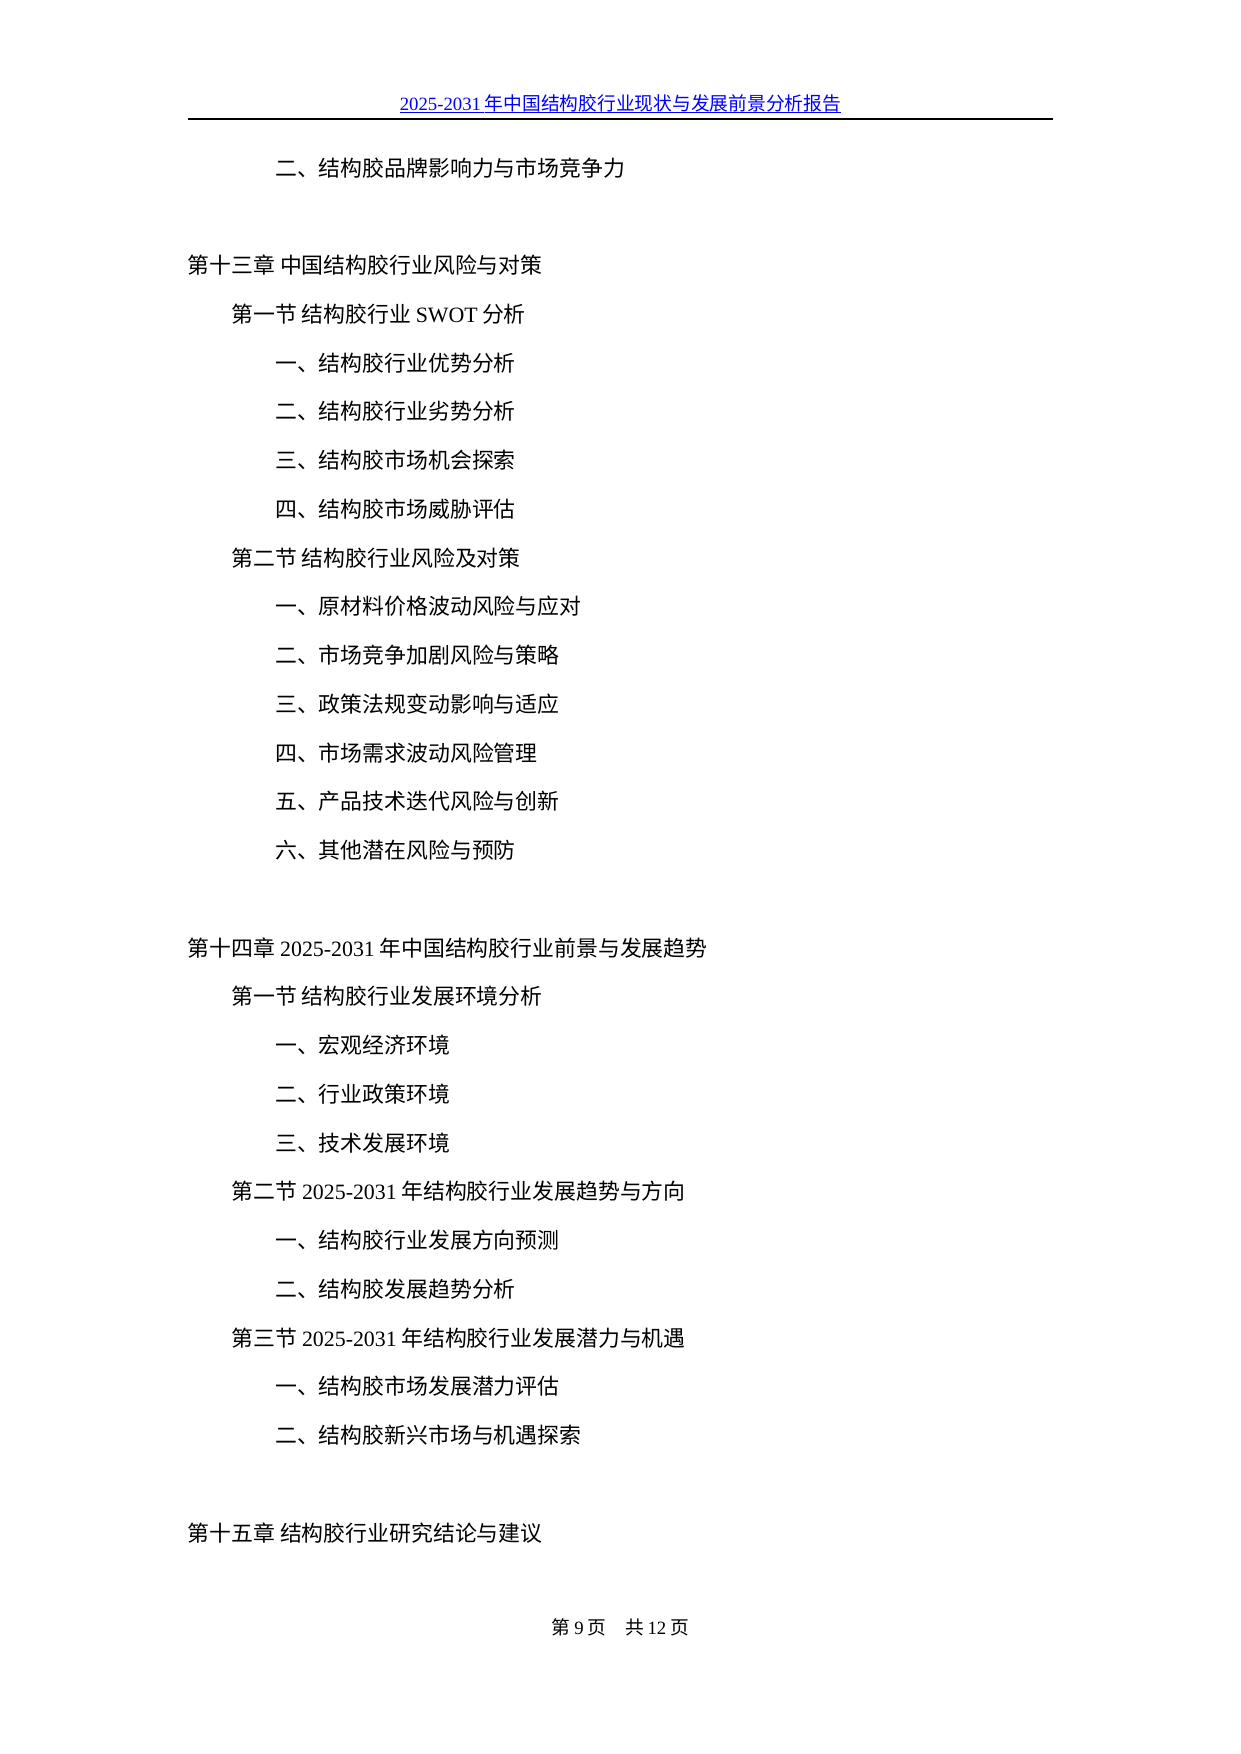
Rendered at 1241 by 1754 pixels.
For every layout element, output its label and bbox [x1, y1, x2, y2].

text [187, 150, 1053, 1548]
